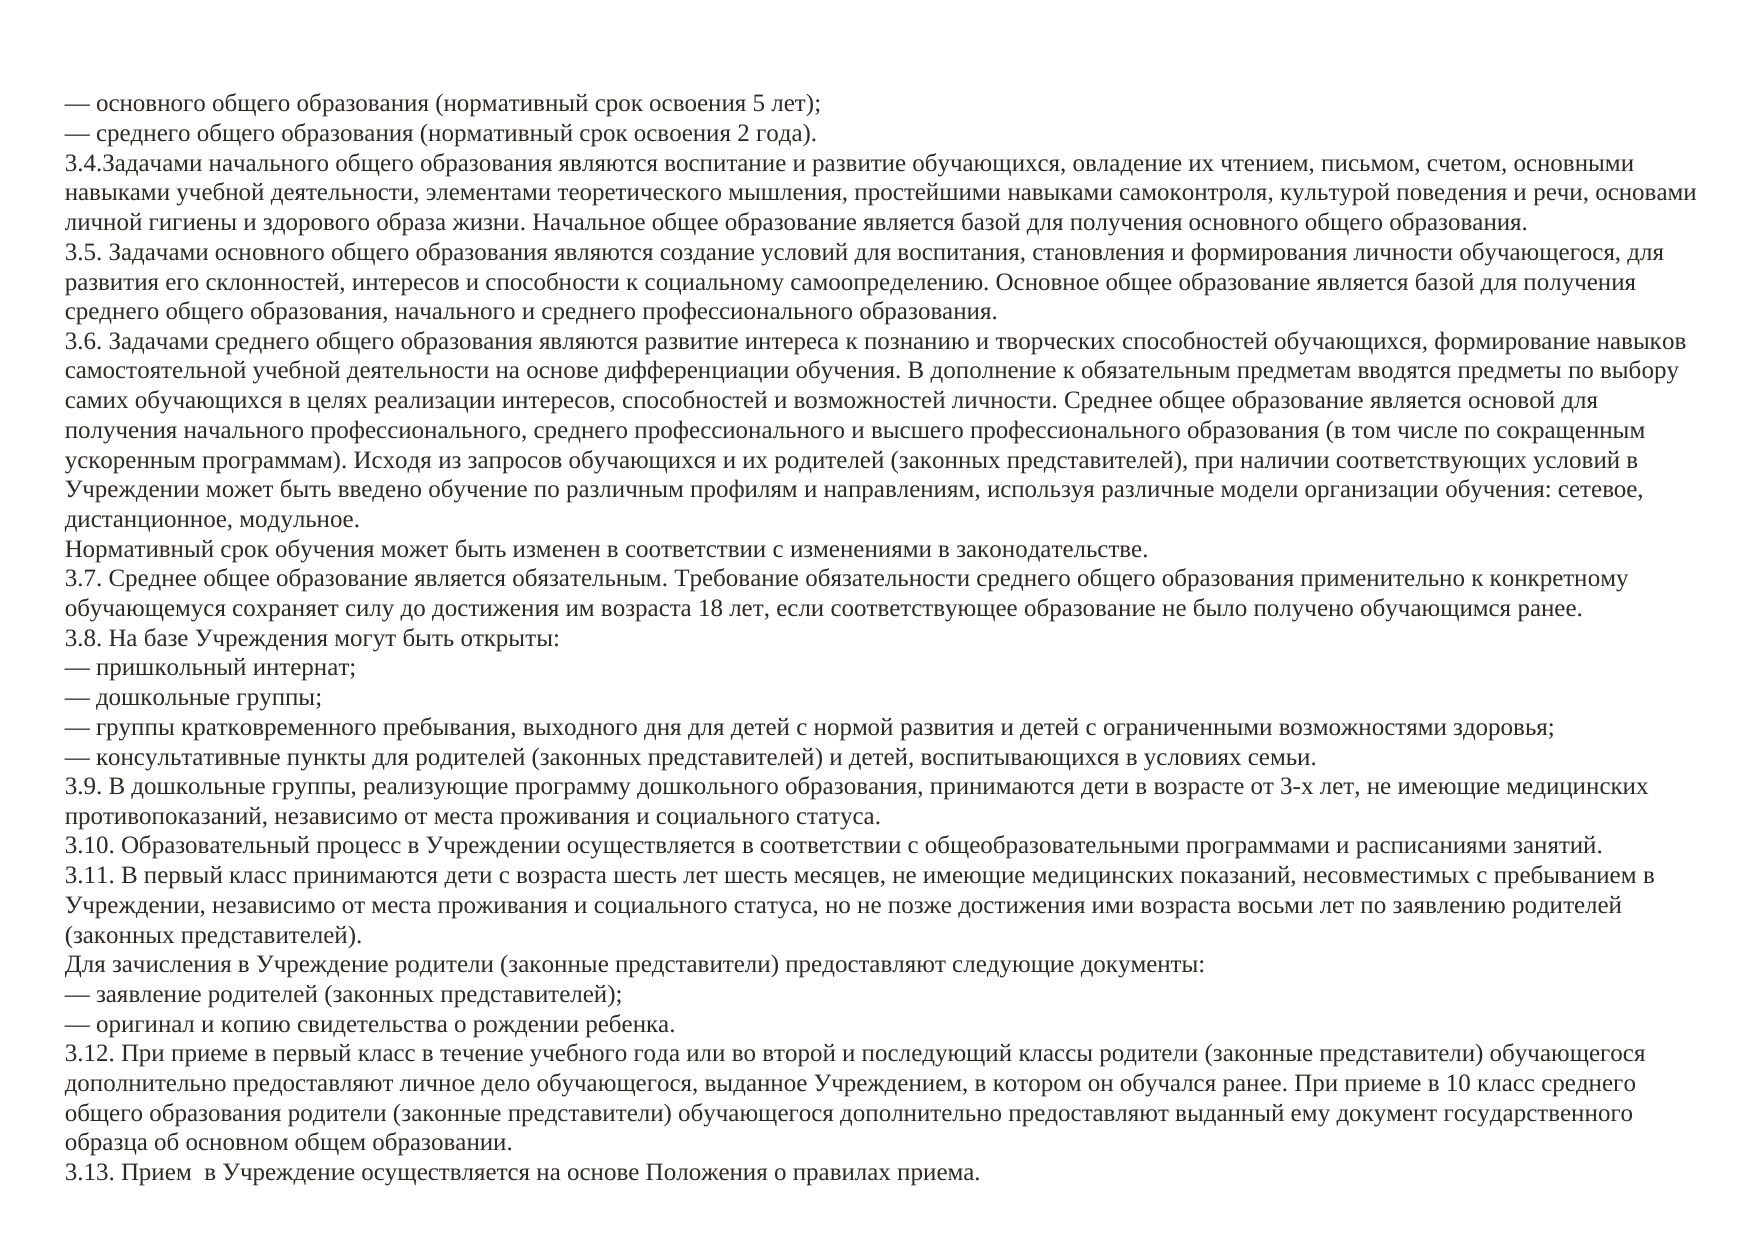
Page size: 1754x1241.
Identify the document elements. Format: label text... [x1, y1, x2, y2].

text — пришкольный интернат; [64, 652, 1700, 681]
text 3.10. Образовательный процесс в Учреждении осуществляется в соответствии с общеобразовательными программами и расписаниями занятий. [64, 830, 1700, 859]
text — основного общего образования (нормативный срок освоения 5 лет); [64, 87, 1700, 117]
text — консультативные пункты для родителей (законных представителей) и детей, воспитывающихся в условиях семьи. [64, 741, 1700, 770]
text — заявление родителей (законных представителей); [64, 978, 1700, 1008]
text Нормативный срок обучения может быть изменен в соответствии с изменениями в законодательстве. [64, 533, 1700, 562]
text 3.5. Задачами основного общего образования являются создание условий для воспитания, становления и формирования личности обучающегося, для развития его склонностей, интересов и способности к социальному самоопределению. Основное общее образование является базой для получения среднего общего образования, начального и среднего профессионального образования. [64, 236, 1700, 325]
text Для зачисления в Учреждение родители (законные представители) предоставляют следующие документы: [64, 948, 1700, 978]
text — группы кратковременного пребывания, выходного дня для детей с нормой развития и детей с ограниченными возможностями здоровья; [64, 711, 1700, 741]
text 3.6. Задачами среднего общего образования являются развитие интереса к познанию и творческих способностей обучающихся, формирование навыков самостоятельной учебной деятельности на основе дифференциации обучения. В дополнение к обязательным предметам вводятся предметы по выбору самих обучающихся в целях реализации интересов, способностей и возможностей личности. Среднее общее образование является основой для получения начального профессионального, среднего профессионального и высшего профессионального образования (в том числе по сокращенным ускоренным программам). Исходя из запросов обучающихся и их родителей (законных представителей), при наличии соответствующих условий в Учреждении может быть введено обучение по различным профилям и направлениям, используя различные модели организации обучения: сетевое, дистанционное, модульное. [64, 325, 1700, 533]
text 3.9. В дошкольные группы, реализующие программу дошкольного образования, принимаются дети в возрасте от 3-х лет, не имеющие медицинских противопоказаний, независимо от места проживания и социального статуса. [64, 770, 1700, 830]
text 3.8. На базе Учреждения могут быть открыты: [64, 622, 1700, 652]
text — дошкольные группы; [64, 681, 1700, 711]
text 3.12. При приеме в первый класс в течение учебного года или во второй и последующий классы родители (законные представители) обучающегося дополнительно предоставляют личное дело обучающегося, выданное Учреждением, в котором он обучался ранее. При приеме в 10 класс среднего общего образования родители (законные представители) обучающегося дополнительно предоставляют выданный ему документ государственного образца об основном общем образовании. [64, 1037, 1700, 1156]
text 3.4.Задачами начального общего образования являются воспитание и развитие обучающихся, овладение их чтением, письмом, счетом, основными навыками учебной деятельности, элементами теоретического мышления, простейшими навыками самоконтроля, культурой поведения и речи, основами личной гигиены и здорового образа жизни. Начальное общее образование является базой для получения основного общего образования. [64, 147, 1700, 236]
text — среднего общего образования (нормативный срок освоения 2 года). [64, 117, 1700, 147]
text 3.7. Среднее общее образование является обязательным. Требование обязательности среднего общего образования применительно к конкретному обучающемуся сохраняет силу до достижения им возраста 18 лет, если соответствующее образование не было получено обучающимся ранее. [64, 562, 1700, 622]
text 3.13. Прием в Учреждение осуществляется на основе Положения о правилах приема. [64, 1156, 1700, 1186]
text 3.11. В первый класс принимаются дети с возраста шесть лет шесть месяцев, не имеющие медицинских показаний, несовместимых с пребыванием в Учреждении, независимо от места проживания и социального статуса, но не позже достижения ими возраста восьми лет по заявлению родителей (законных представителей). [64, 859, 1700, 948]
text — оригинал и копию свидетельства о рождении ребенка. [64, 1008, 1700, 1037]
